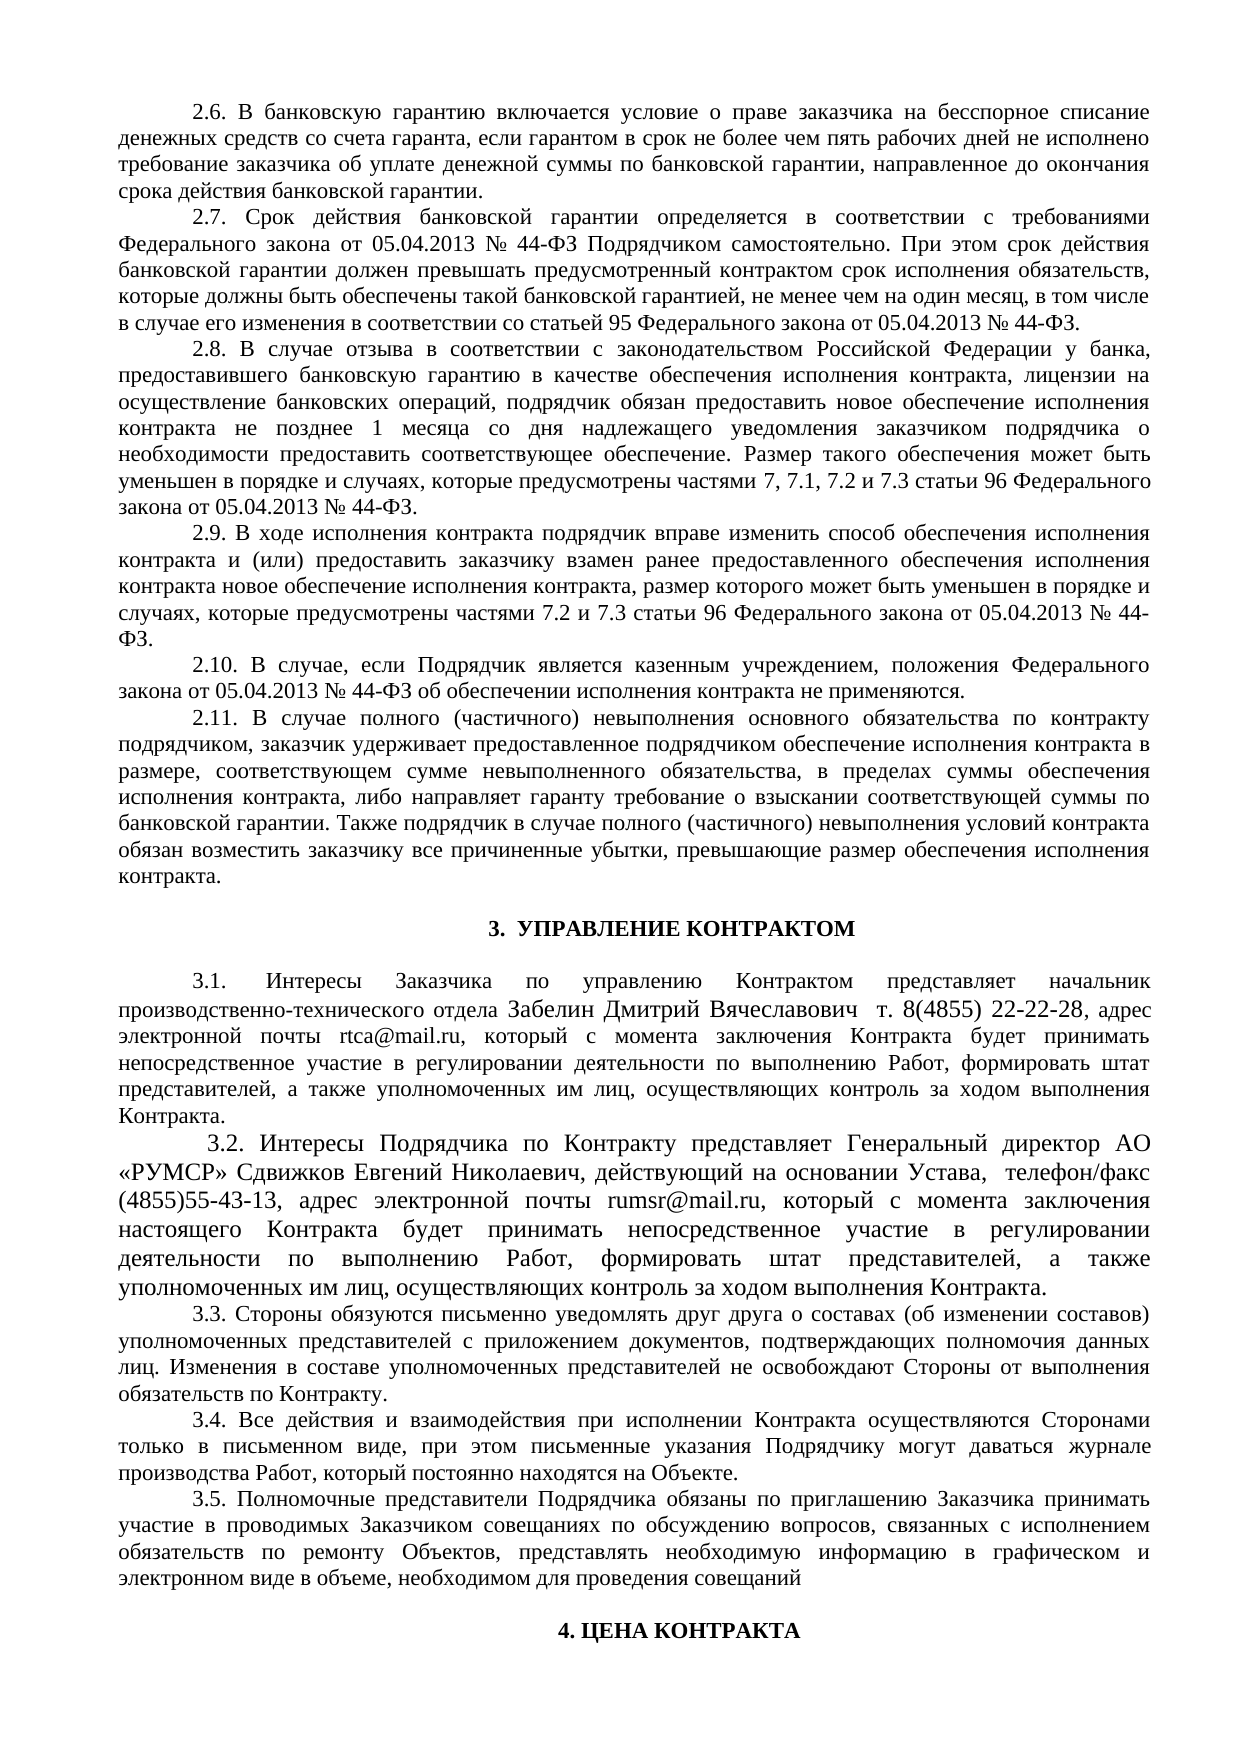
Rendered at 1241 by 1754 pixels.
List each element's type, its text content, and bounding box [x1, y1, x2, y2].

text 2.7. Срок действия банковской гарантии определяется в соответствии с требованиями Федерального закона от 05.04.2013 № 44-ФЗ Подрядчиком самостоятельно. При этом срок действия банковской гарантии должен превышать предусмотренный контрактом срок исполнения обязательств, которые должны быть обеспечены такой банковской гарантией, не менее чем на один месяц, в том числе в случае его изменения в соответствии со статьей 95 Федерального закона от 05.04.2013 № 44-ФЗ. [118, 203, 1152, 335]
text 3.3. Стороны обязуются письменно уведомлять друг друга о составах (об изменении составов) уполномоченных представителей с приложением документов, подтверждающих полномочия данных лиц. Изменения в составе уполномоченных представителей не освобождают Стороны от выполнения обязательств по Контракту. [118, 1301, 1152, 1406]
text 2.6. В банковскую гарантию включается условие о праве заказчика на бесспорное списание денежных средств со счета гаранта, если гарантом в срок не более чем пять рабочих дней не исполнено требование заказчика об уплате денежной суммы по банковской гарантии, направленное до окончания срока действия банковской гарантии. [118, 98, 1152, 203]
text 2.9. В ходе исполнения контракта подрядчик вправе изменить способ обеспечения исполнения контракта и (или) предоставить заказчику взамен ранее предоставленного обеспечения исполнения контракта новое обеспечение исполнения контракта, размер которого может быть уменьшен в порядке и случаях, которые предусмотрены частями 7.2 и 7.3 статьи 96 Федерального закона от 05.04.2013 № 44-ФЗ. [118, 519, 1152, 651]
text 2.11. В случае полного (частичного) невыполнения основного обязательства по контракту подрядчиком, заказчик удерживает предоставленное подрядчиком обеспечение исполнения контракта в размере, соответствующем сумме невыполненного обязательства, в пределах суммы обеспечения исполнения контракта, либо направляет гаранту требование о взыскании соответствующей суммы по банковской гарантии. Также подрядчик в случае полного (частичного) невыполнения условий контракта обязан возместить заказчику все причиненные убытки, превышающие размер обеспечения исполнения контракта. [118, 704, 1152, 888]
text 3.1. Интересы Заказчика по управлению Контрактом представляет начальник производственно-технического отдела Забелин Дмитрий Вячеславович т. 8(4855) 22-22-28, адрес электронной почты rtca@mail.ru, который с момента заключения Контракта будет принимать непосредственное участие в регулировании деятельности по выполнению Работ, формировать штат представителей, а также уполномоченных им лиц, осуществляющих контроль за ходом выполнения Контракта. [118, 967, 1152, 1128]
text 2.10. В случае, если Подрядчик является казенным учреждением, положения Федерального закона от 05.04.2013 № 44-ФЗ об обеспечении исполнения контракта не применяются. [118, 651, 1152, 704]
text 3.4. Все действия и взаимодействия при исполнении Контракта осуществляются Сторонами только в письменном виде, при этом письменные указания Подрядчику могут даваться журнале производства Работ, который постоянно находятся на Объекте. [118, 1406, 1152, 1485]
text 2.8. В случае отзыва в соответствии с законодательством Российской Федерации у банка, предоставившего банковскую гарантию в качестве обеспечения исполнения контракта, лицензии на осуществление банковских операций, подрядчик обязан предоставить новое обеспечение исполнения контракта не позднее 1 месяца со дня надлежащего уведомления заказчиком подрядчика о необходимости предоставить соответствующее обеспечение. Размер такого обеспечения может быть уменьшен в порядке и случаях, которые предусмотрены частями 7, 7.1, 7.2 и 7.3 статьи 96 Федерального закона от 05.04.2013 № 44-ФЗ. [118, 335, 1152, 519]
text 3.2. Интересы Подрядчика по Контракту представляет Генеральный директор АО «РУМСР» Сдвижков Евгений Николаевич, действующий на основании Устава, телефон/факс (4855)55-43-13, адрес электронной почты rumsr@mail.ru, который с момента заключения настоящего Контракта будет принимать непосредственное участие в регулировании деятельности по выполнению Работ, формировать штат представителей, а также уполномоченных им лиц, осуществляющих контроль за ходом выполнения Контракта. [118, 1128, 1152, 1301]
text 4. ЦЕНА КОНТРАКТА [118, 1617, 1152, 1643]
text 3.5. Полномочные представители Подрядчика обязаны по приглашению Заказчика принимать участие в проводимых Заказчиком совещаниях по обсуждению вопросов, связанных с исполнением обязательств по ремонту Объектов, представлять необходимую информацию в графическом и электронном виде в объеме, необходимом для проведения совещаний [118, 1485, 1152, 1590]
text 3. УПРАВЛЕНИЕ КОНТРАКТОМ [118, 915, 1152, 941]
